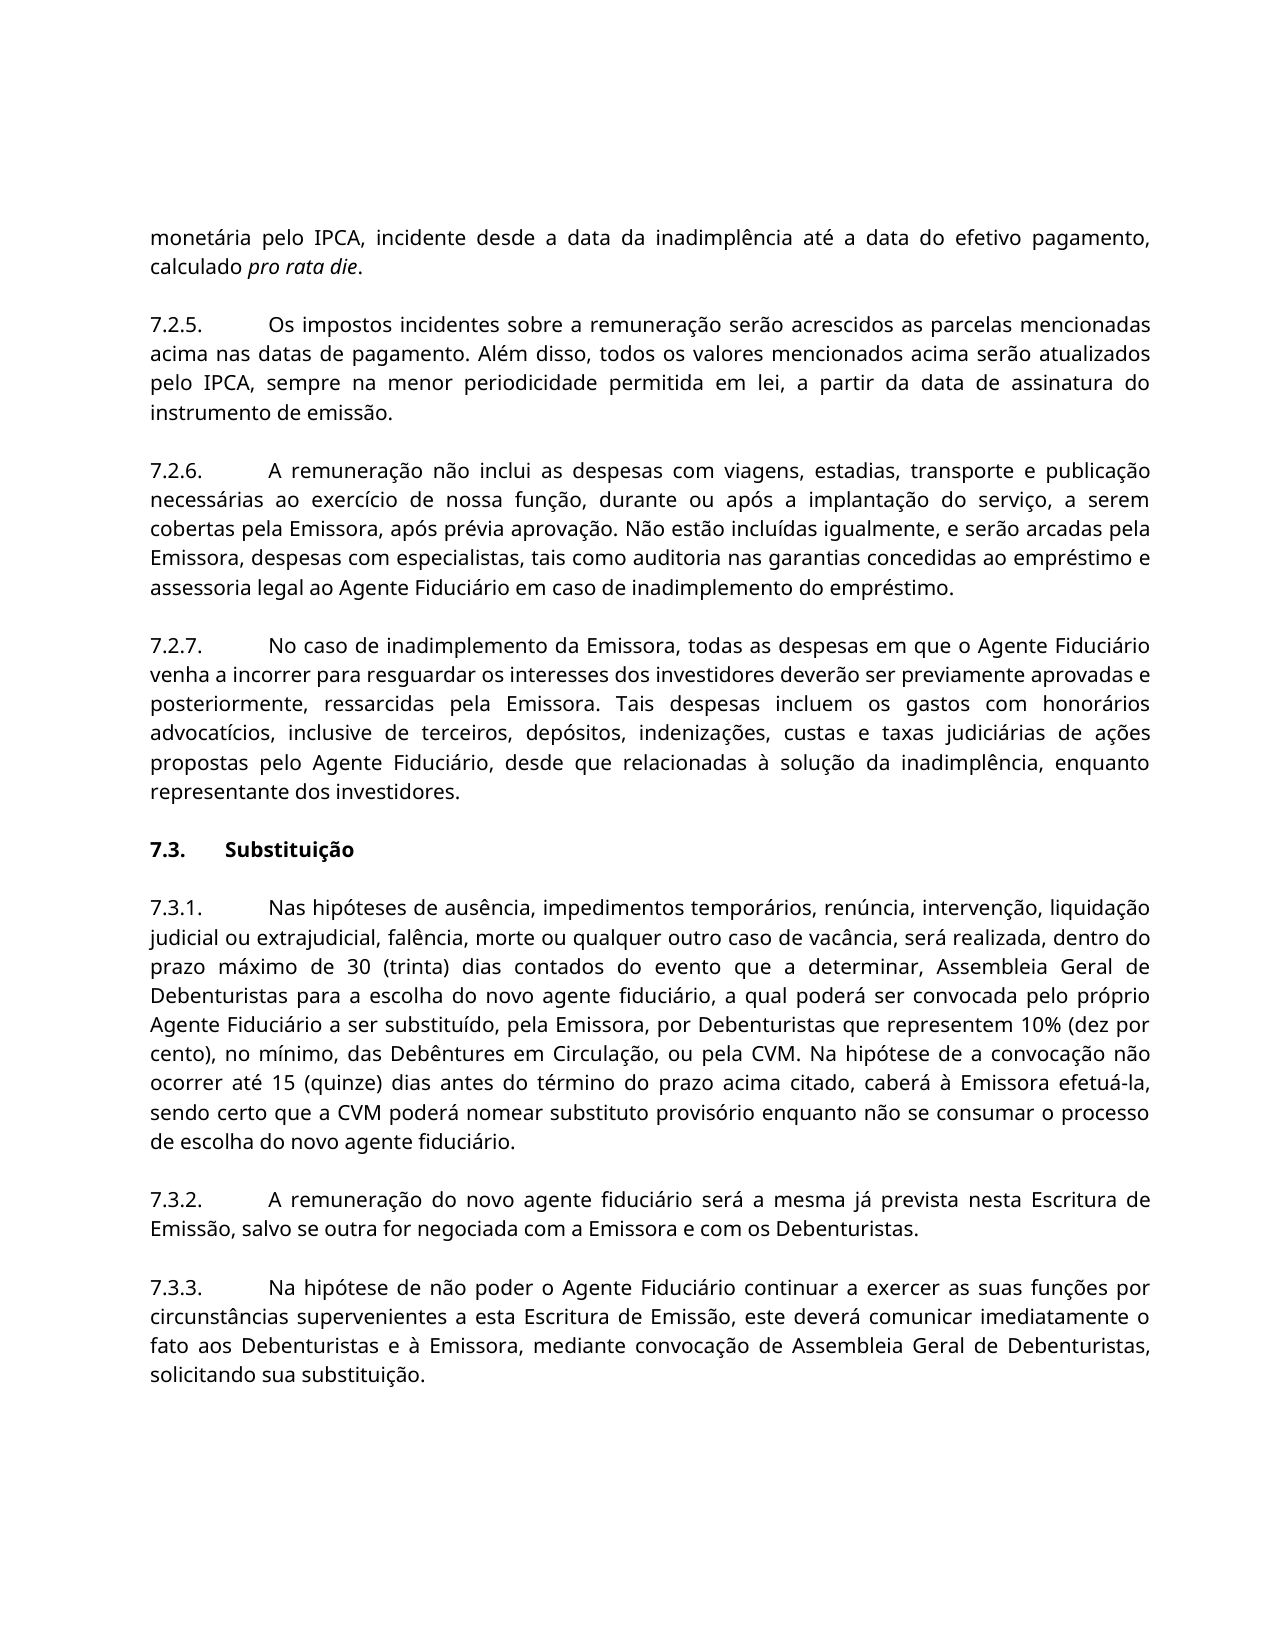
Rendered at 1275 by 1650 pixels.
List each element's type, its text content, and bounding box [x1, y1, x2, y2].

list Os impostos incidentes sobre a remuneração serão acrescidos as parcelas mencionadas acima nas datas de pagamento. Além disso, todos os valores mencionados acima serão atualizados pelo IPCA, sempre na menor periodicidade permitida em lei, a partir da data de assinatura do instrumento de emissão. [150, 309, 1152, 426]
list Nas hipóteses de ausência, impedimentos temporários, renúncia, intervenção, liquidação judicial ou extrajudicial, falência, morte ou qualquer outro caso de vacância, será realizada, dentro do prazo máximo de 30 (trinta) dias contados do evento que a determinar, Assembleia Geral de Debenturistas para a escolha do novo agente fiduciário, a qual poderá ser convocada pelo próprio Agente Fiduciário a ser substituído, pela Emissora, por Debenturistas que representem 10% (dez por cento), no mínimo, das Debêntures em Circulação, ou pela CVM. Na hipótese de a convocação não ocorrer até 15 (quinze) dias antes do término do prazo acima citado, caberá à Emissora efetuá-la, sendo certo que a CVM poderá nomear substituto provisório enquanto não se consumar o processo de escolha do novo agente fiduciário. [150, 892, 1152, 1155]
list Substituição [150, 834, 1152, 863]
list No caso de inadimplemento da Emissora, todas as despesas em que o Agente Fiduciário venha a incorrer para resguardar os interesses dos investidores deverão ser previamente aprovadas e posteriormente, ressarcidas pela Emissora. Tais despesas incluem os gastos com honorários advocatícios, inclusive de terceiros, depósitos, indenizações, custas e taxas judiciárias de ações propostas pelo Agente Fiduciário, desde que relacionadas à solução da inadimplência, enquanto representante dos investidores. [150, 630, 1152, 805]
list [150, 222, 1152, 280]
list Na hipótese de não poder o Agente Fiduciário continuar a exercer as suas funções por circunstâncias supervenientes a esta Escritura de Emissão, este deverá comunicar imediatamente o fato aos Debenturistas e à Emissora, mediante convocação de Assembleia Geral de Debenturistas, solicitando sua substituição. [150, 1272, 1152, 1388]
list A remuneração não inclui as despesas com viagens, estadias, transporte e publicação necessárias ao exercício de nossa função, durante ou após a implantação do serviço, a serem cobertas pela Emissora, após prévia aprovação. Não estão incluídas igualmente, e serão arcadas pela Emissora, despesas com especialistas, tais como auditoria nas garantias concedidas ao empréstimo e assessoria legal ao Agente Fiduciário em caso de inadimplemento do empréstimo. [150, 455, 1152, 601]
list A remuneração do novo agente fiduciário será a mesma já prevista nesta Escritura de Emissão, salvo se outra for negociada com a Emissora e com os Debenturistas. [150, 1184, 1152, 1242]
